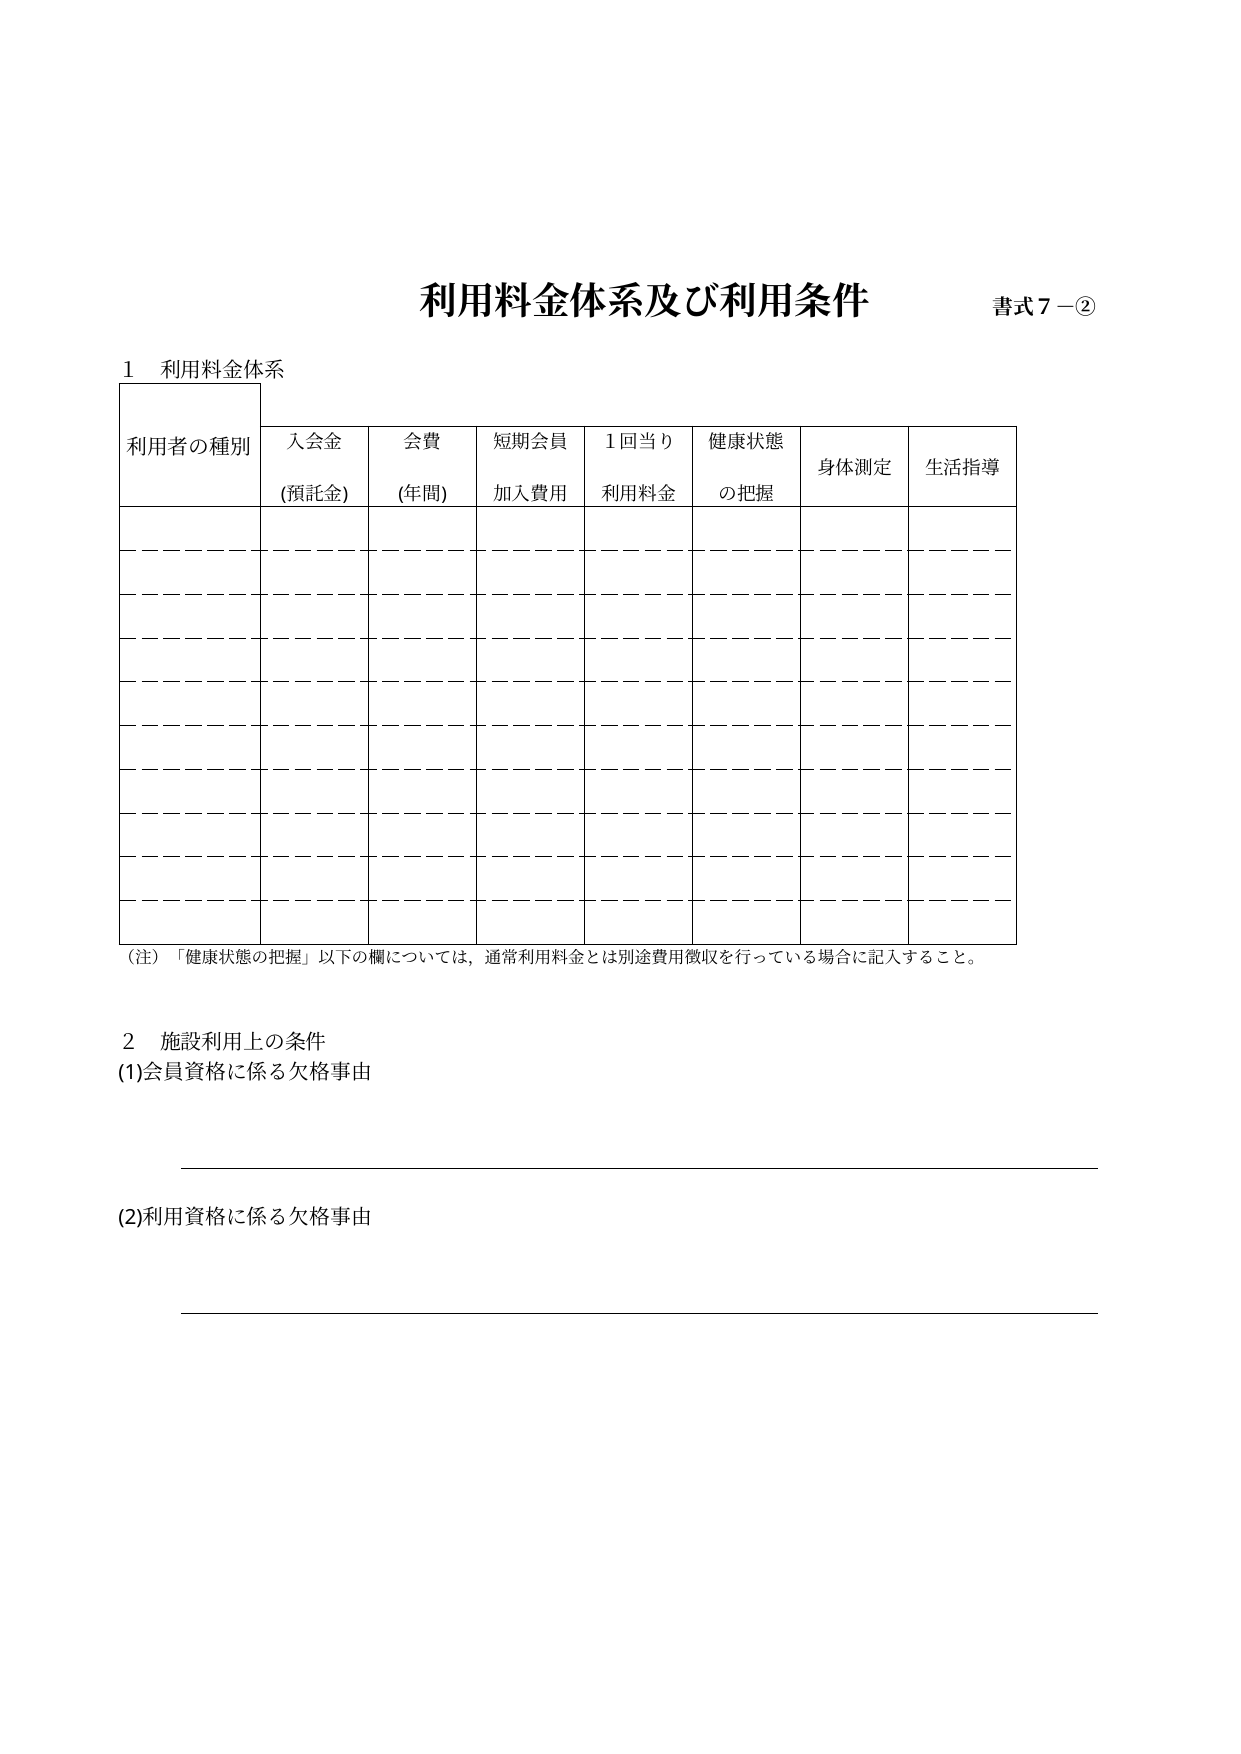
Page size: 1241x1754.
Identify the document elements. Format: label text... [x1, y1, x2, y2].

table_cell [261, 813, 368, 856]
table_cell 身体測定 [801, 427, 908, 506]
table_cell [585, 507, 692, 550]
table_cell [585, 638, 692, 681]
table_cell [585, 681, 692, 725]
table_cell 短期会員 加入費用 [477, 427, 584, 506]
table_cell [261, 507, 368, 550]
table_cell [801, 594, 908, 637]
table_cell [693, 900, 800, 944]
table_cell [261, 900, 368, 944]
table_cell 健康状態 の把握 [693, 427, 800, 506]
table_cell [693, 507, 800, 550]
table_cell [909, 856, 1016, 900]
table_cell [693, 638, 800, 681]
table_cell [693, 725, 800, 769]
text （注）「健康状態の把握」以下の欄については，通常利用料金とは別途費用徴収を行っている場合に記入すること。 [118, 945, 1122, 969]
text ２ 施設利用上の条件 [118, 1026, 1122, 1055]
table_cell [261, 769, 368, 812]
table_cell [801, 900, 908, 944]
table_cell [120, 900, 260, 944]
table_cell [477, 900, 584, 944]
table_cell [477, 550, 584, 594]
table_cell [120, 813, 260, 856]
table_cell [369, 681, 476, 725]
table_cell [261, 681, 368, 725]
table_cell [585, 856, 692, 900]
table_cell [909, 550, 1016, 594]
table_cell [693, 681, 800, 725]
table_cell [477, 638, 584, 681]
table_cell [801, 769, 908, 812]
table_cell [693, 594, 800, 637]
table_cell [120, 769, 260, 812]
table_cell [801, 550, 908, 594]
table_cell 入会金 (預託金) [261, 427, 368, 506]
table_cell [477, 813, 584, 856]
table_cell [801, 507, 908, 550]
table_cell [477, 856, 584, 900]
table_cell [261, 594, 368, 637]
table_cell [909, 507, 1016, 550]
table_cell [369, 507, 476, 550]
table_cell [369, 550, 476, 594]
table_header 利用者の種別 [120, 384, 260, 506]
table_cell [120, 507, 260, 550]
table_cell [693, 856, 800, 900]
table_cell [261, 638, 368, 681]
table_cell [369, 856, 476, 900]
table_cell [909, 681, 1016, 725]
table_cell [261, 856, 368, 900]
text (1)会員資格に係る欠格事由 [118, 1055, 1122, 1086]
table_cell [909, 813, 1016, 856]
table_cell [585, 594, 692, 637]
table_cell [369, 813, 476, 856]
table_cell [477, 594, 584, 637]
table_cell [585, 813, 692, 856]
table_cell [477, 769, 584, 812]
table_cell [693, 769, 800, 812]
table_cell [693, 813, 800, 856]
text 利用料金体系及び利用条件 書式７－② [118, 271, 1122, 325]
table_cell [369, 638, 476, 681]
table_cell [120, 725, 260, 769]
table_cell [369, 594, 476, 637]
table_cell [801, 856, 908, 900]
table_cell [585, 769, 692, 812]
table_cell [369, 900, 476, 944]
table_cell [120, 550, 260, 594]
table_cell [261, 725, 368, 769]
table_cell [801, 725, 908, 769]
table_cell [801, 638, 908, 681]
table_cell [585, 725, 692, 769]
table_cell [909, 900, 1016, 944]
table_cell [120, 681, 260, 725]
text １ 利用料金体系 [118, 353, 1122, 383]
table_cell [909, 638, 1016, 681]
text (2)利用資格に係る欠格事由 [118, 1201, 1122, 1231]
table_cell [369, 769, 476, 812]
table_cell [477, 681, 584, 725]
table_cell [120, 594, 260, 637]
table_cell [261, 550, 368, 594]
table_cell [585, 900, 692, 944]
table_cell [909, 769, 1016, 812]
table_cell [477, 507, 584, 550]
table_cell 生活指導 [909, 427, 1016, 506]
table_cell 会費 (年間) [369, 427, 476, 506]
table_cell [585, 550, 692, 594]
table_cell [801, 813, 908, 856]
table_cell [120, 638, 260, 681]
table_cell [909, 725, 1016, 769]
table_cell [693, 550, 800, 594]
table_cell [477, 725, 584, 769]
table_cell [369, 725, 476, 769]
table_cell [801, 681, 908, 725]
table_cell １回当り 利用料金 [585, 427, 692, 506]
table_cell [909, 594, 1016, 637]
table_cell [120, 856, 260, 900]
